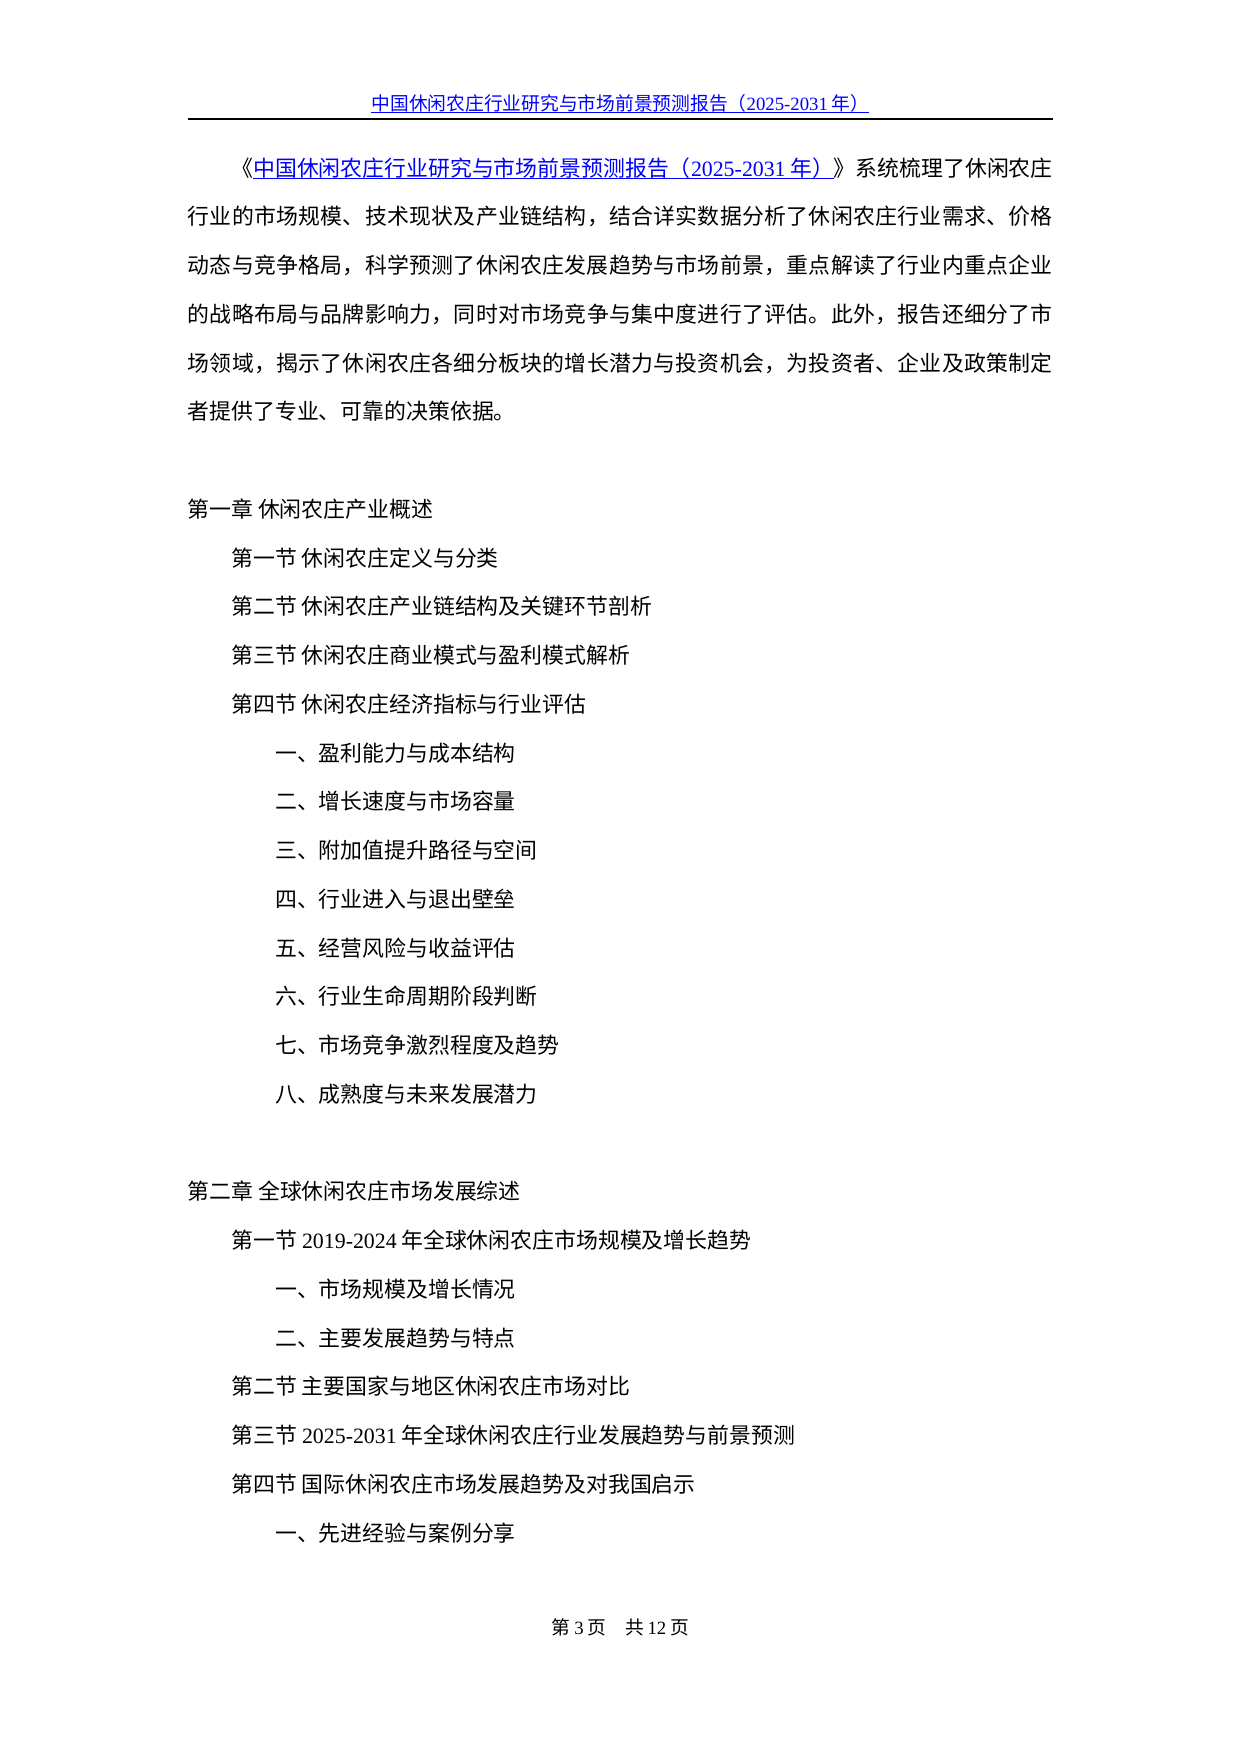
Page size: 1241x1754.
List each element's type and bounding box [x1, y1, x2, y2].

text [187, 150, 1053, 1548]
